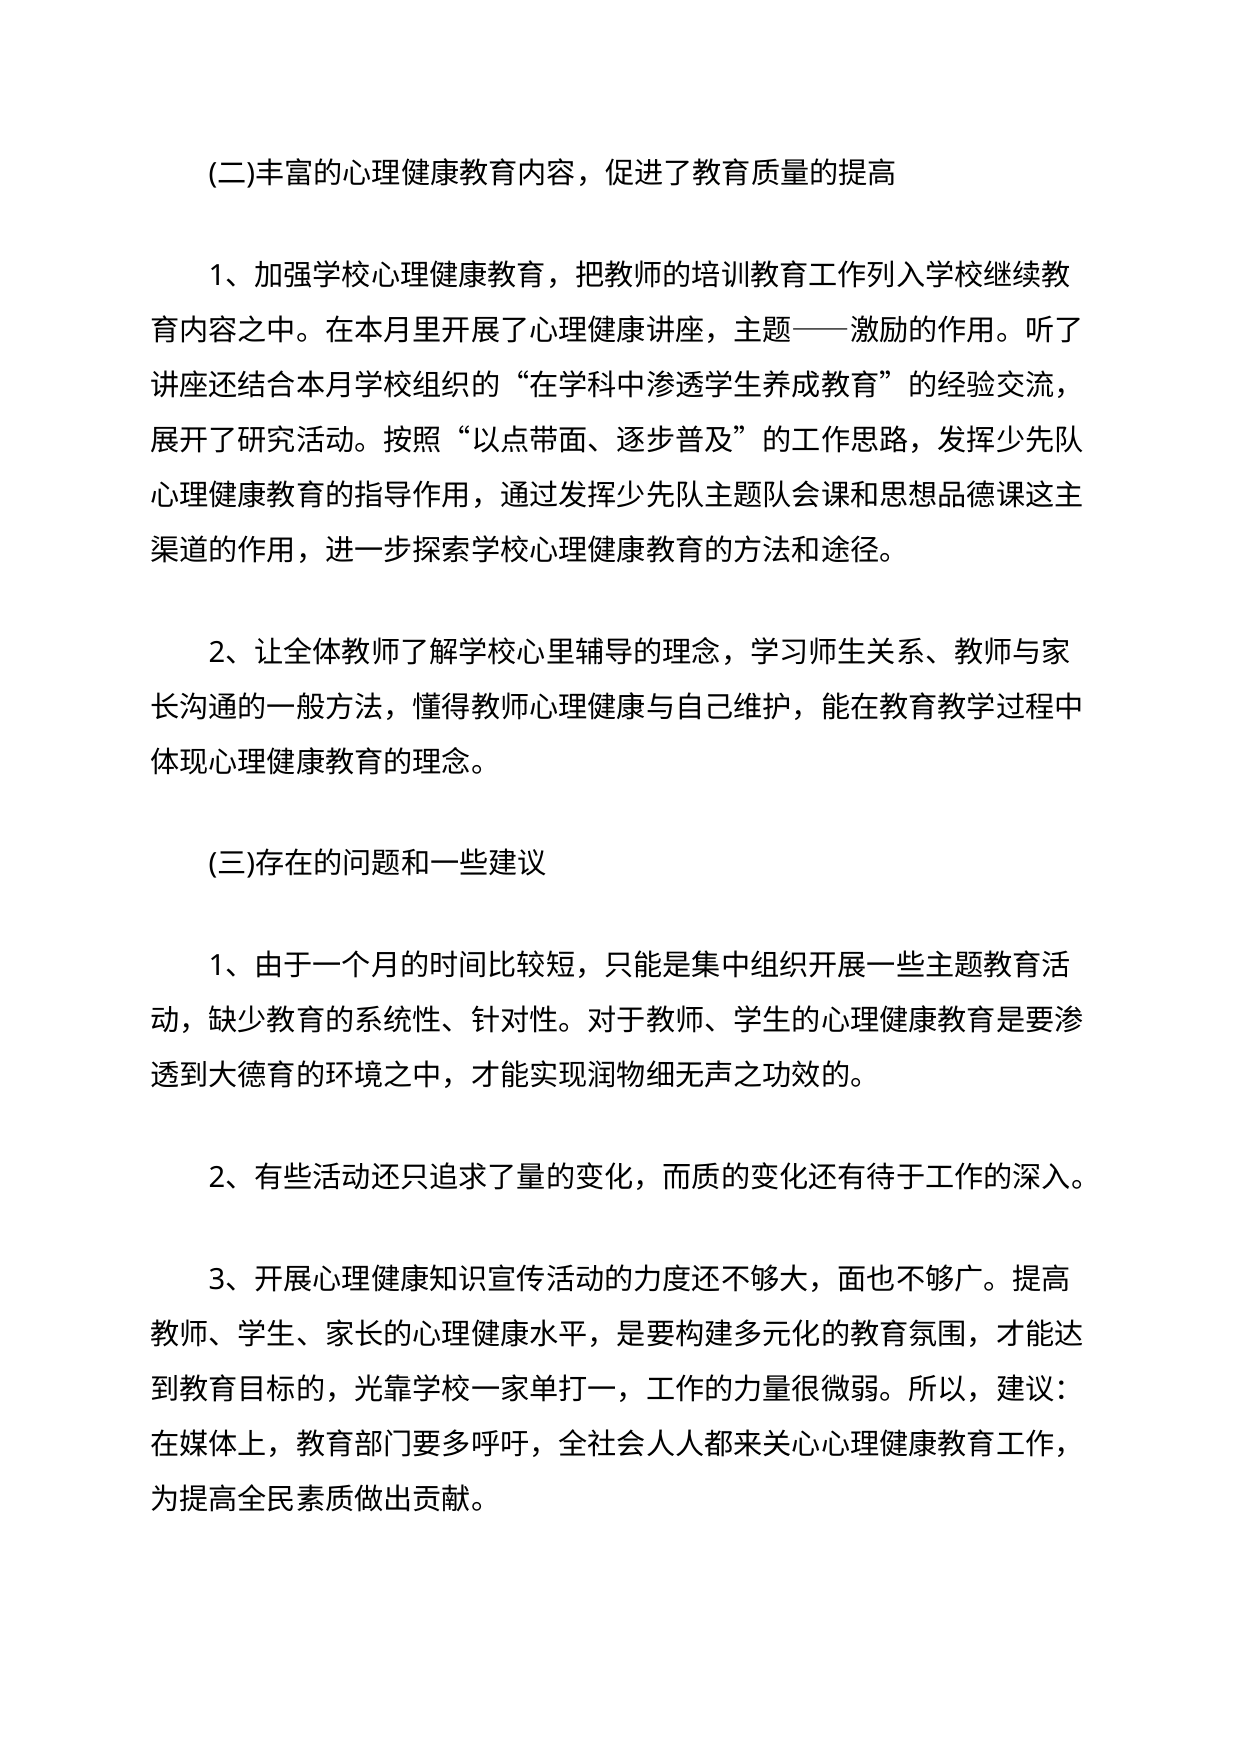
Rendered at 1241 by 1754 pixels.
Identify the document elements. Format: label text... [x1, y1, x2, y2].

text 1、由于一个月的时间比较短，只能是集中组织开展一些主题教育活动，缺少教育的系统性、针对性。对于教师、学生的心理健康教育是要渗透到大德育的环境之中，才能实现润物细无声之功效的。 [150, 942, 1090, 1094]
text 1、加强学校心理健康教育，把教师的培训教育工作列入学校继续教育内容之中。在本月里开展了心理健康讲座，主题——激励的作用。听了讲座还结合本月学校组织的“在学科中渗透学生养成教育”的经验交流，展开了研究活动。按照“以点带面、逐步普及”的工作思路，发挥少先队心理健康教育的指导作用，通过发挥少先队主题队会课和思想品德课这主渠道的作用，进一步探索学校心理健康教育的方法和途径。 [150, 252, 1090, 569]
text (三)存在的问题和一些建议 [150, 840, 1090, 882]
text 2、有些活动还只追求了量的变化，而质的变化还有待于工作的深入。 [150, 1154, 1090, 1196]
text 2、让全体教师了解学校心里辅导的理念，学习师生关系、教师与家长沟通的一般方法，懂得教师心理健康与自己维护，能在教育教学过程中体现心理健康教育的理念。 [150, 628, 1090, 781]
text 3、开展心理健康知识宣传活动的力度还不够大，面也不够广。提高教师、学生、家长的心理健康水平，是要构建多元化的教育氛围，才能达到教育目标的，光靠学校一家单打一，工作的力量很微弱。所以，建议：在媒体上，教育部门要多呼吁，全社会人人都来关心心理健康教育工作，为提高全民素质做出贡献。 [150, 1256, 1090, 1518]
text (二)丰富的心理健康教育内容，促进了教育质量的提高 [150, 150, 1090, 192]
